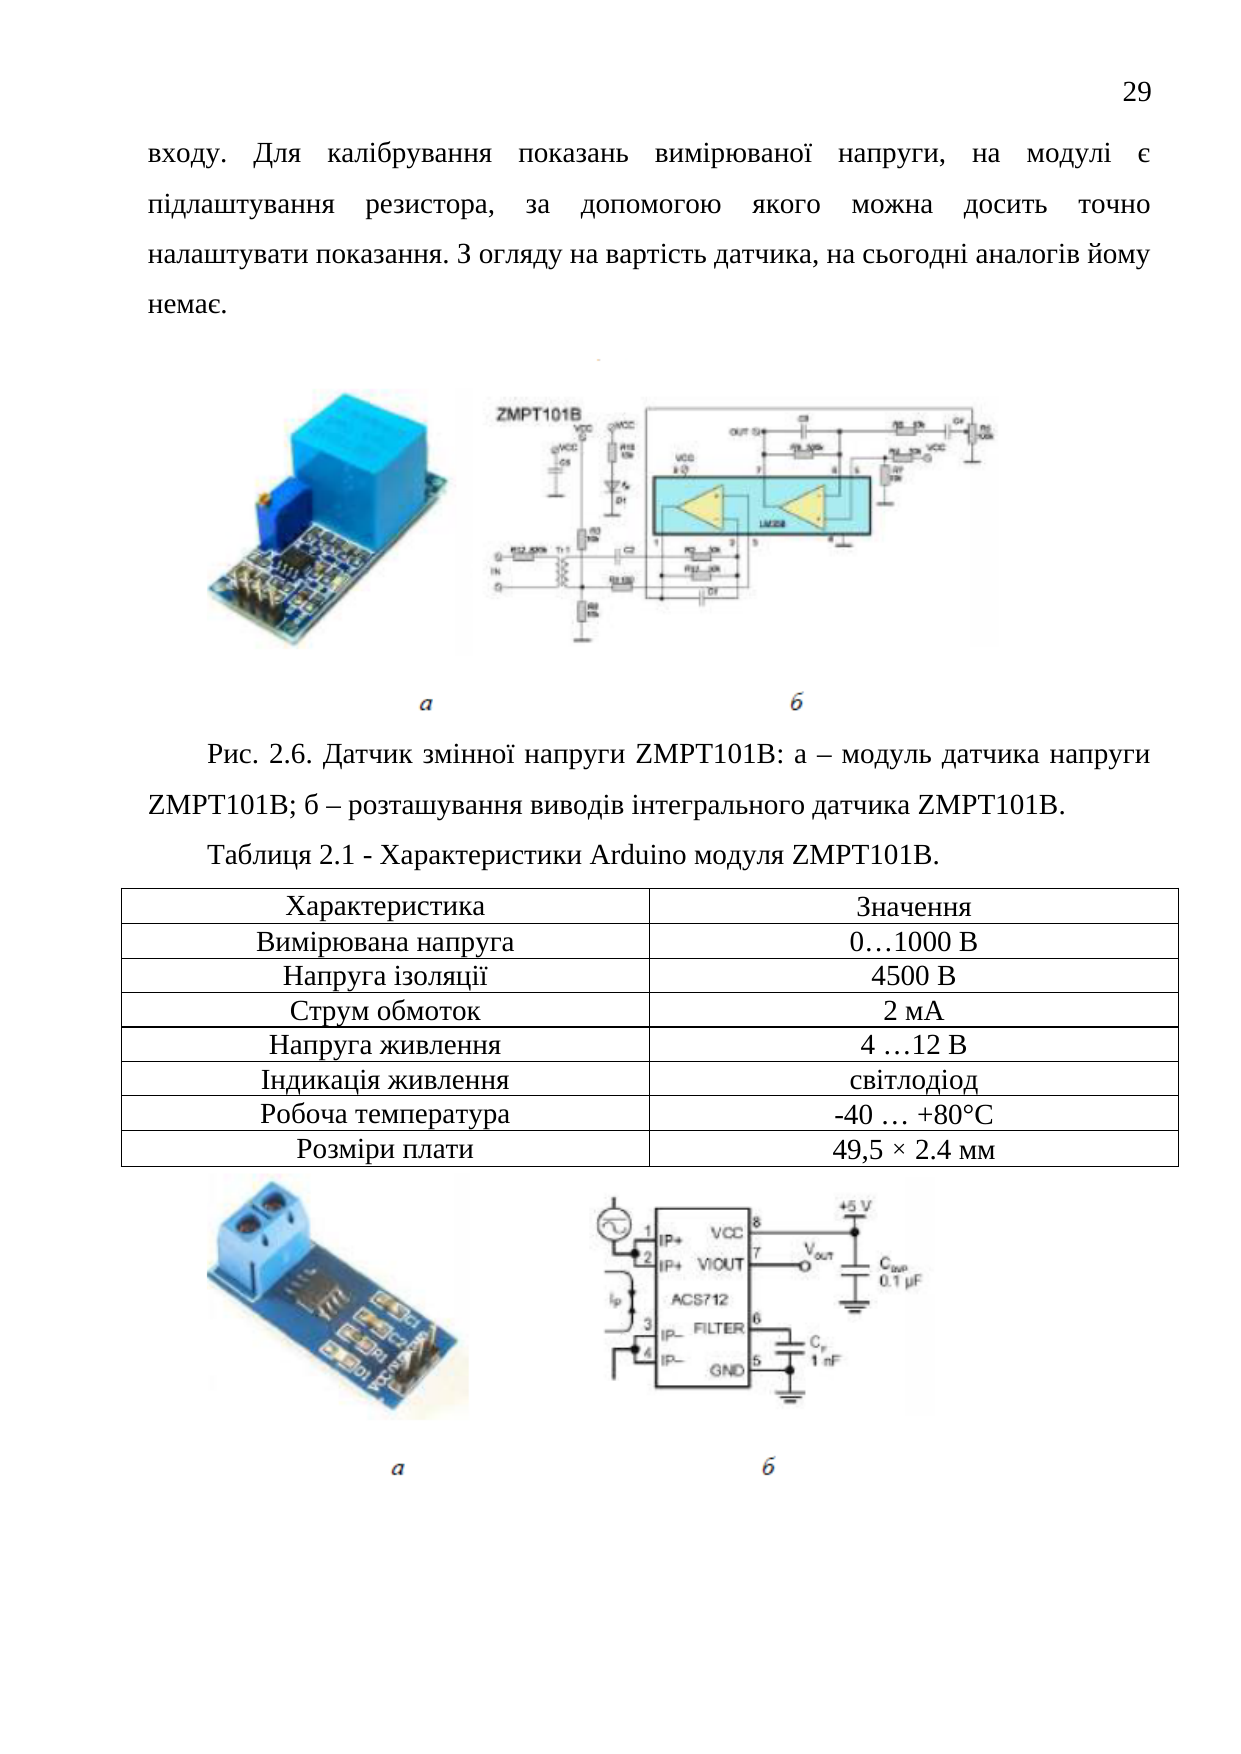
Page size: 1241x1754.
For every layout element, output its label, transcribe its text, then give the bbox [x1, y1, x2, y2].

table_header Характеристика [122, 889, 649, 923]
table_cell Вимірювана напруга [122, 924, 649, 957]
text Таблиця 2.1 - Характеристики Arduino модуля ZMPT101B. [148, 837, 1152, 871]
table_cell Напруга ізоляції [122, 959, 649, 992]
picture [206, 336, 1006, 723]
table_cell Індикація живлення [122, 1062, 649, 1095]
table_cell Робоча температура [122, 1096, 649, 1130]
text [148, 135, 1152, 320]
text Рис. 2.6. Датчик змінної напруги ZMPT101B: а – модуль датчика напруги ZMPT101B; б – розташування виводів інтегрального датчика ZMPT101B. [148, 737, 1152, 820]
table_cell Розміри плати [122, 1131, 649, 1166]
table_cell Напруга живлення [122, 1028, 649, 1061]
picture [206, 1167, 945, 1483]
table_cell Струм обмоток [122, 993, 649, 1026]
